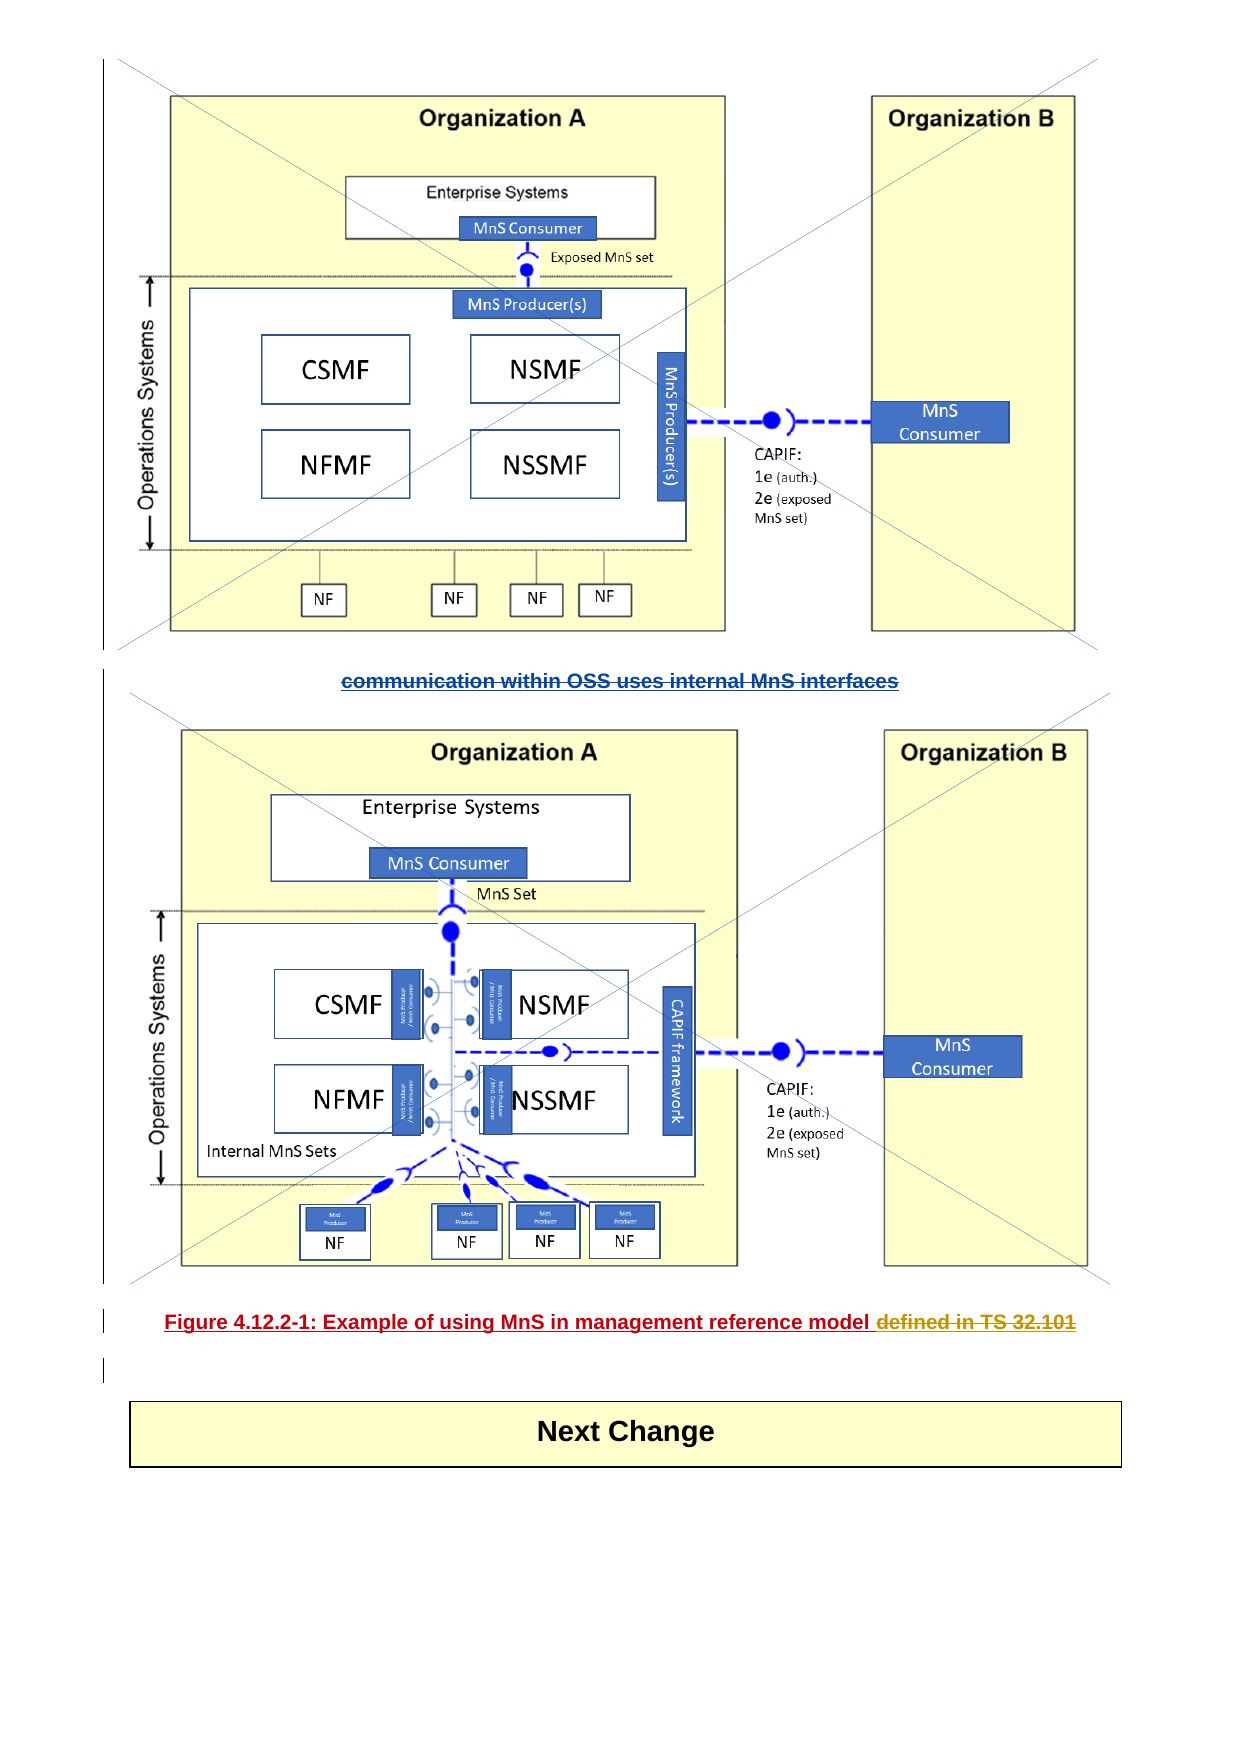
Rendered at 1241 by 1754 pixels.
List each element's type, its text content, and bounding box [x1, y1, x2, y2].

picture [131, 692, 1109, 987]
picture [622, 694, 1111, 1284]
picture [120, 59, 1095, 353]
table_header Next Change [131, 1402, 1121, 1466]
picture [129, 693, 618, 1284]
picture [120, 356, 1095, 650]
picture [131, 990, 1109, 1285]
picture [118, 60, 606, 649]
picture [609, 60, 1098, 649]
